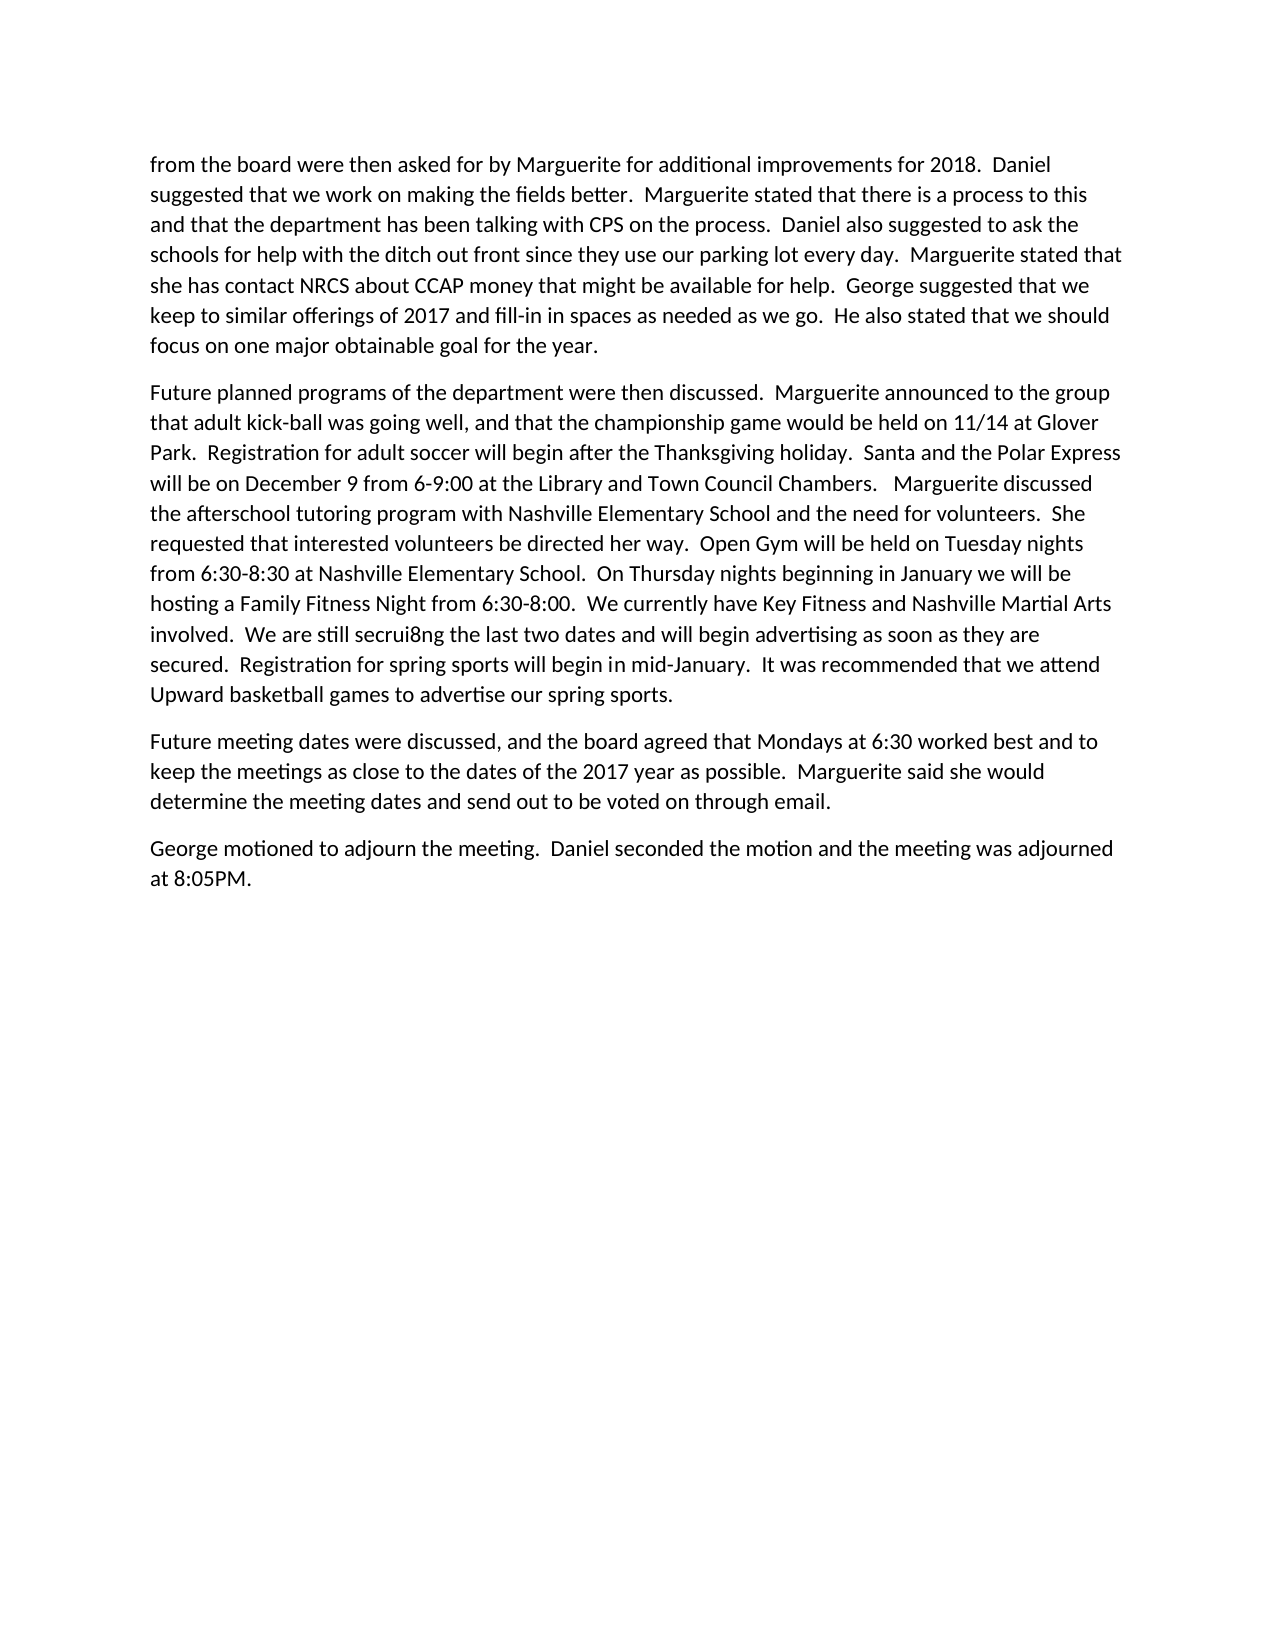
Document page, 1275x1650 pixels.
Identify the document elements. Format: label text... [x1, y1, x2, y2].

text George motioned to adjourn the meeting. Daniel seconded the motion and the meeting was adjourned at 8:05PM. [150, 834, 1125, 893]
text Future meeting dates were discussed, and the board agreed that Mondays at 6:30 worked best and to keep the meetings as close to the dates of the 2017 year as possible. Marguerite said she would determine the meeting dates and send out to be voted on through email. [150, 727, 1125, 816]
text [150, 150, 1125, 359]
text Future planned programs of the department were then discussed. Marguerite announced to the group that adult kick-ball was going well, and that the championship game would be held on 11/14 at Glover Park. Registration for adult soccer will begin after the Thanksgiving holiday. Santa and the Polar Express will be on December 9 from 6-9:00 at the Library and Town Council Chambers. Marguerite discussed the afterschool tutoring program with Nashville Elementary School and the need for volunteers. She requested that interested volunteers be directed her way. Open Gym will be held on Tuesday nights from 6:30-8:30 at Nashville Elementary School. On Thursday nights beginning in January we will be hosting a Family Fitness Night from 6:30-8:00. We currently have Key Fitness and Nashville Martial Arts involved. We are still secrui8ng the last two dates and will begin advertising as soon as they are secured. Registration for spring sports will begin in mid-January. It was recommended that we attend Upward basketball games to advertise our spring sports. [150, 378, 1125, 708]
